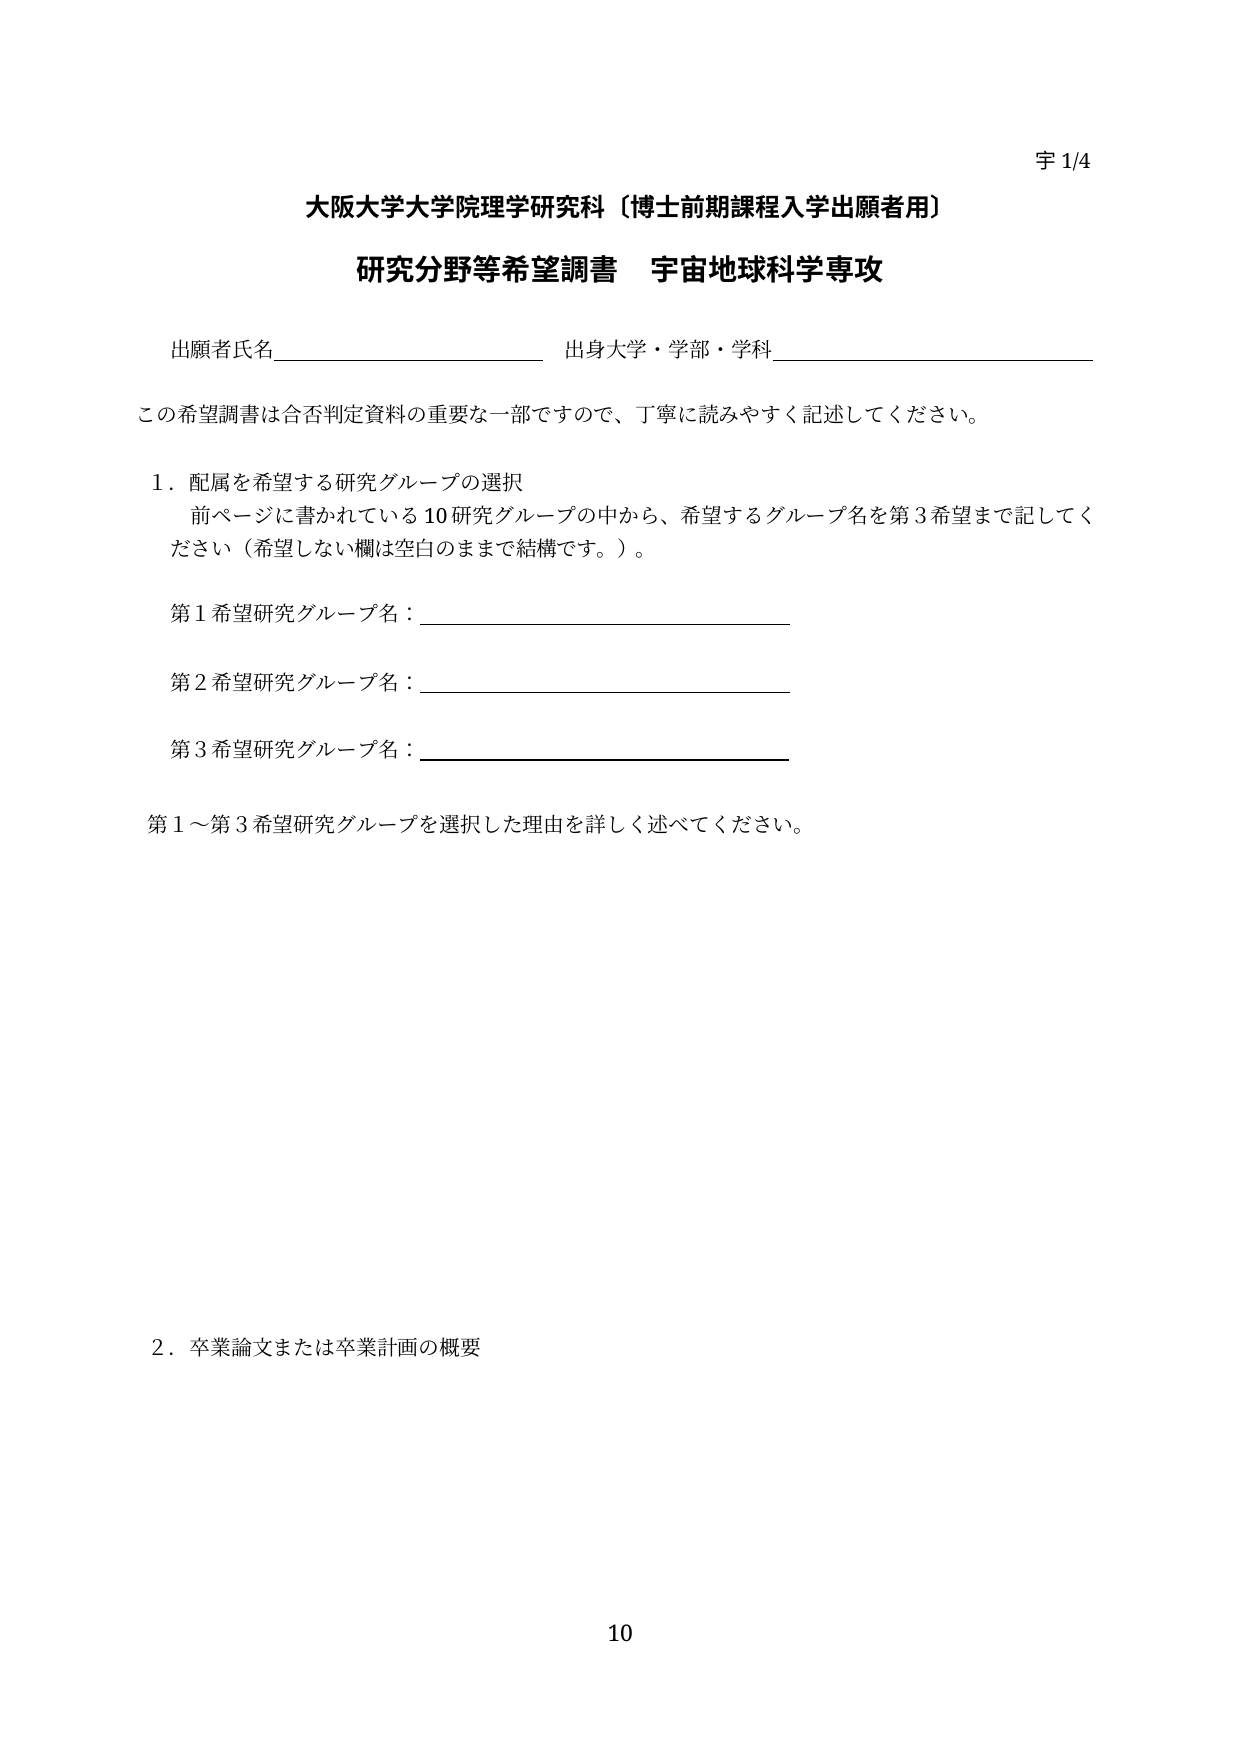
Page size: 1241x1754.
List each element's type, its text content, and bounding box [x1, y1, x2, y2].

text 宇 1/4 [135, 146, 1090, 175]
text 前ページに書かれている10研究グループの中から、希望するグループ名を第３希望まで記してください（希望しない欄は空白のままで結構です。）。 [170, 499, 1105, 562]
text 第３希望研究グループ名： [170, 734, 1105, 764]
text この希望調書は合否判定資料の重要な一部ですので、丁寧に読みやすく記述してください。 [135, 398, 1105, 428]
text １．配属を希望する研究グループの選択 [148, 467, 1105, 497]
text 研究分野等希望調書 宇宙地球科学専攻 [356, 249, 1105, 289]
text ２．卒業論文または卒業計画の概要 [148, 1331, 499, 1361]
text 第２希望研究グループ名： [170, 666, 1105, 696]
subtitle 大阪大学大学院理学研究科〔博士前期課程入学出願者用〕 [305, 190, 1105, 224]
text 第１希望研究グループ名： [170, 598, 1105, 628]
text 第１～第３希望研究グループを選択した理由を詳しく述べてください。 [148, 808, 1105, 838]
text 出願者氏名 出身大学・学部・学科 [170, 334, 1105, 364]
